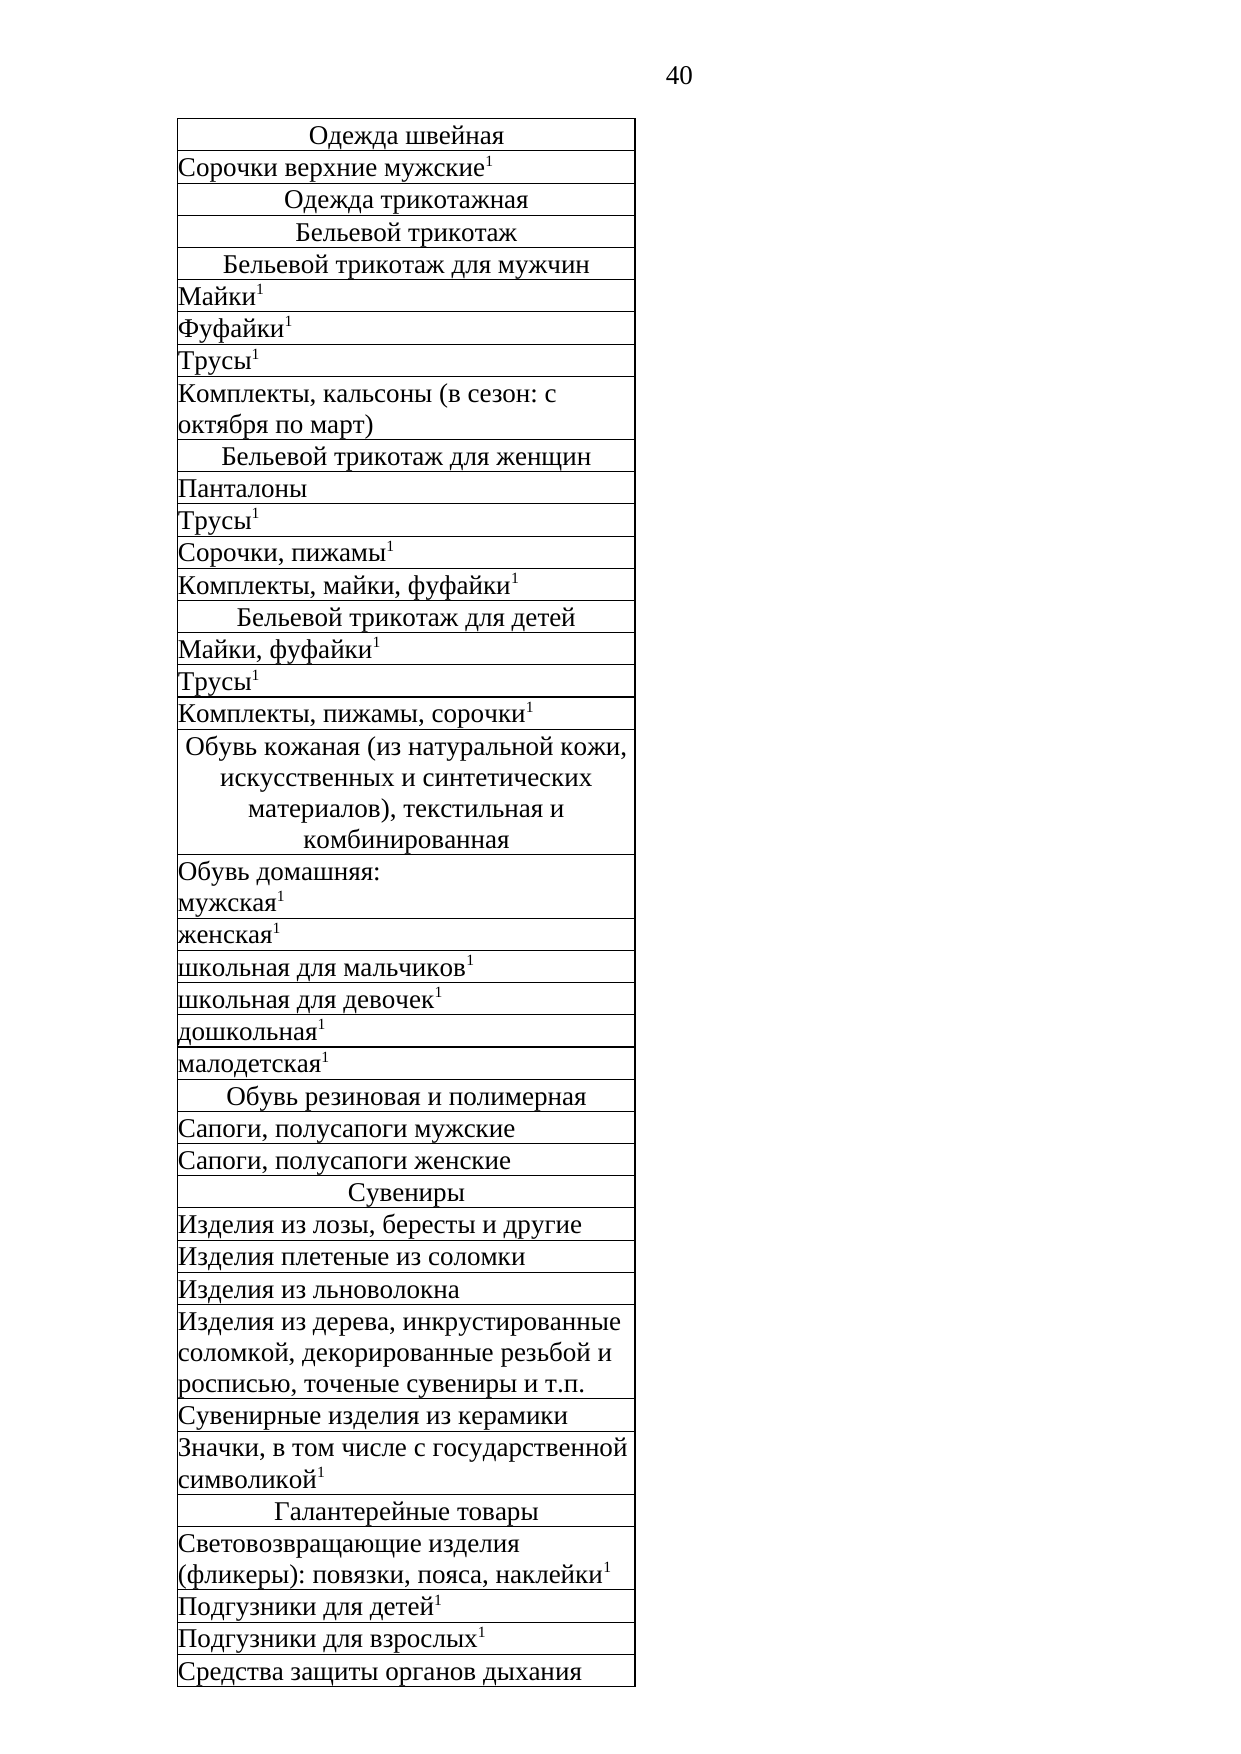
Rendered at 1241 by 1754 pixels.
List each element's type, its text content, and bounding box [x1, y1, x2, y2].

table_cell Бельевой трикотаж для женщин [178, 440, 634, 471]
table_cell Комплекты, пижамы, сорочки1 [178, 698, 634, 729]
table_cell Майки1 [178, 280, 634, 311]
table_cell Бельевой трикотаж для мужчин [178, 248, 634, 279]
table_cell Сапоги, полусапоги женские [178, 1144, 634, 1175]
table_cell Значки, в том числе с государственной символикой1 [178, 1432, 634, 1494]
table_cell Галантерейные товары [178, 1495, 634, 1526]
table_cell дошкольная1 [178, 1015, 634, 1046]
table_cell Обувь кожаная (из натуральной кожи, искусственных и синтетических материалов), текстильная и комбинированная [178, 730, 634, 854]
table_cell Бельевой трикотаж [178, 216, 634, 247]
table_cell Обувь резиновая и полимерная [178, 1080, 634, 1111]
table_cell Одежда швейная [178, 119, 634, 150]
table_cell Трусы1 [178, 665, 634, 696]
table_cell Комплекты, кальсоны (в сезон: с октября по март) [178, 377, 634, 439]
table_cell мужская1 [178, 886, 634, 918]
table_cell Панталоны [178, 472, 634, 503]
table_cell Сорочки верхние мужские1 [178, 151, 634, 182]
table_cell Сувениры [178, 1176, 634, 1207]
table_cell Трусы1 [178, 504, 634, 536]
table_cell Фуфайки1 [178, 312, 634, 343]
table_cell школьная для мальчиков1 [178, 951, 634, 982]
table_cell Майки, фуфайки1 [178, 633, 634, 664]
table_cell Изделия из лозы, бересты и другие [178, 1208, 634, 1239]
table_cell Подгузники для взрослых1 [178, 1623, 634, 1654]
table_cell Трусы1 [178, 345, 634, 376]
table_cell Изделия из дерева, инкрустированные соломкой, декорированные резьбой и росписью, точеные сувениры и т.п. [178, 1305, 634, 1398]
table_cell Сорочки, пижамы1 [178, 537, 634, 568]
table_cell Сапоги, полусапоги мужские [178, 1112, 634, 1143]
table_cell Комплекты, майки, фуфайки1 [178, 569, 634, 600]
table_cell малодетская1 [178, 1048, 634, 1078]
table_cell Изделия из льноволокна [178, 1273, 634, 1304]
table_cell Бельевой трикотаж для детей [178, 601, 634, 632]
table_cell Сувенирные изделия из керамики [178, 1399, 634, 1431]
table_cell Подгузники для детей1 [178, 1590, 634, 1622]
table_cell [178, 1655, 634, 1686]
table_cell школьная для девочек1 [178, 983, 634, 1014]
table_cell Обувь домашняя: [178, 855, 634, 886]
table_cell Изделия плетеные из соломки [178, 1241, 634, 1272]
table_cell женская1 [178, 919, 634, 950]
table_cell Световозвращающие изделия (фликеры): повязки, пояса, наклейки1 [178, 1527, 634, 1589]
table_cell Одежда трикотажная [178, 184, 634, 215]
